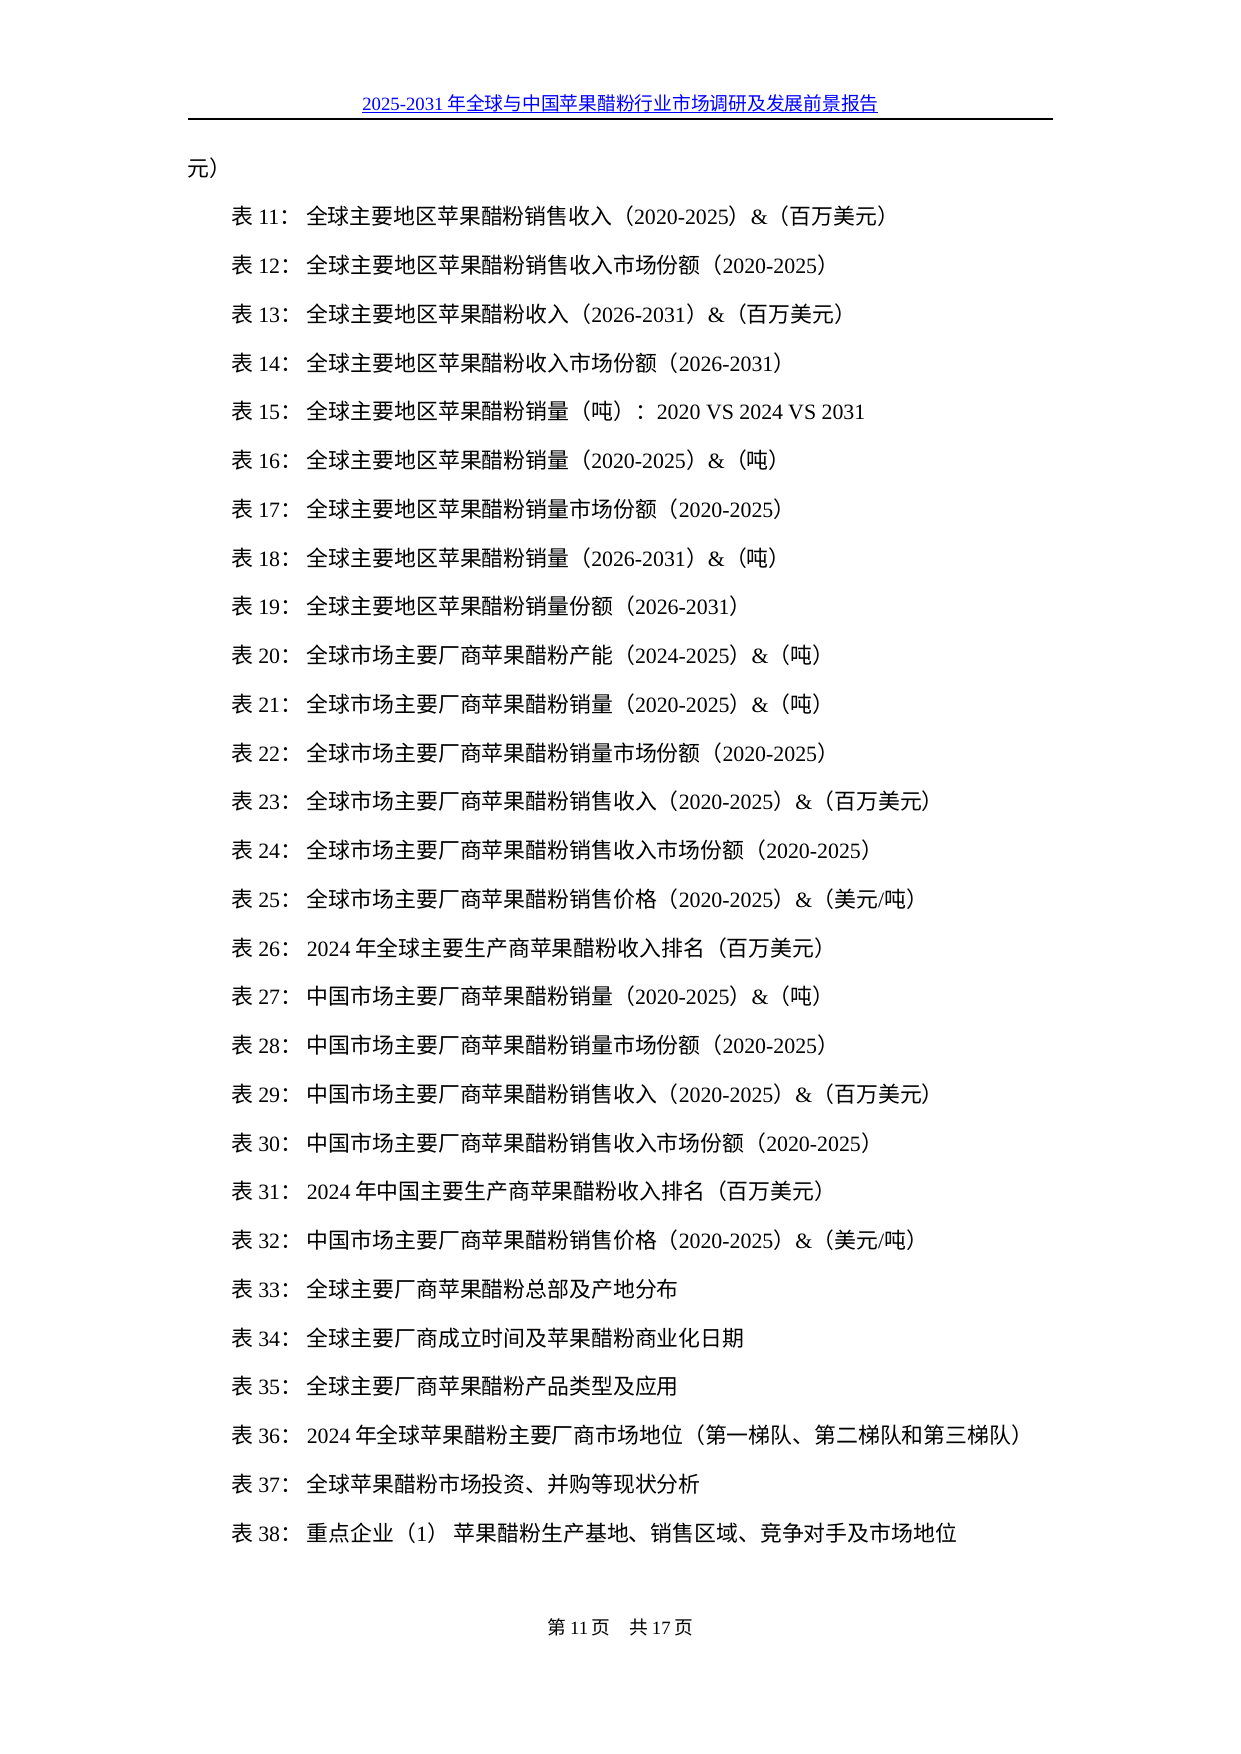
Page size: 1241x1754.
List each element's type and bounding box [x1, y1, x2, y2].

text [187, 150, 1053, 1548]
